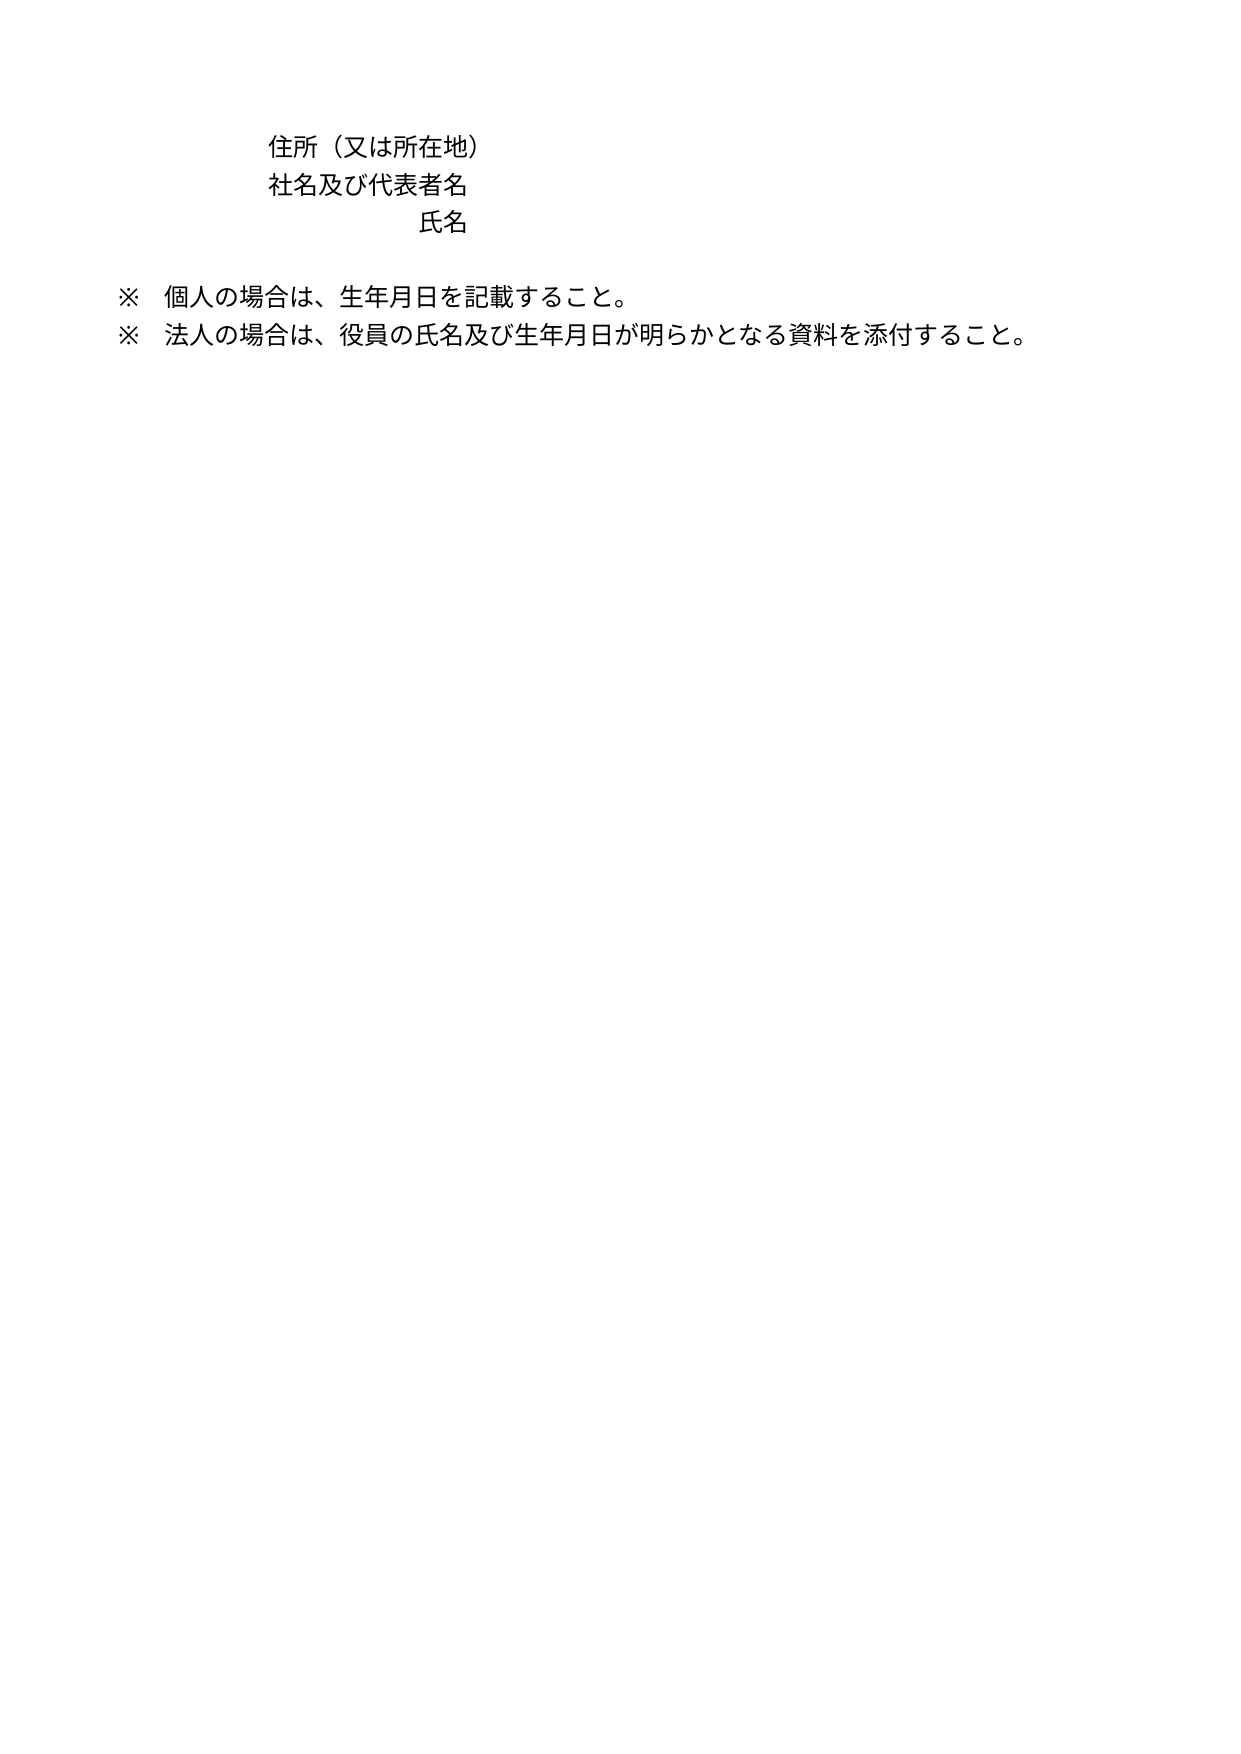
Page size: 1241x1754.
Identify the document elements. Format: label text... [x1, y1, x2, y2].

text 氏名 [118, 202, 1122, 239]
text 住所（又は所在地） [118, 127, 1122, 164]
text ※ 法人の場合は、役員の氏名及び生年月日が明らかとなる資料を添付すること。 [118, 314, 1122, 352]
text ※ 個人の場合は、生年月日を記載すること。 [118, 277, 1122, 314]
text 社名及び代表者名 [118, 164, 1122, 202]
